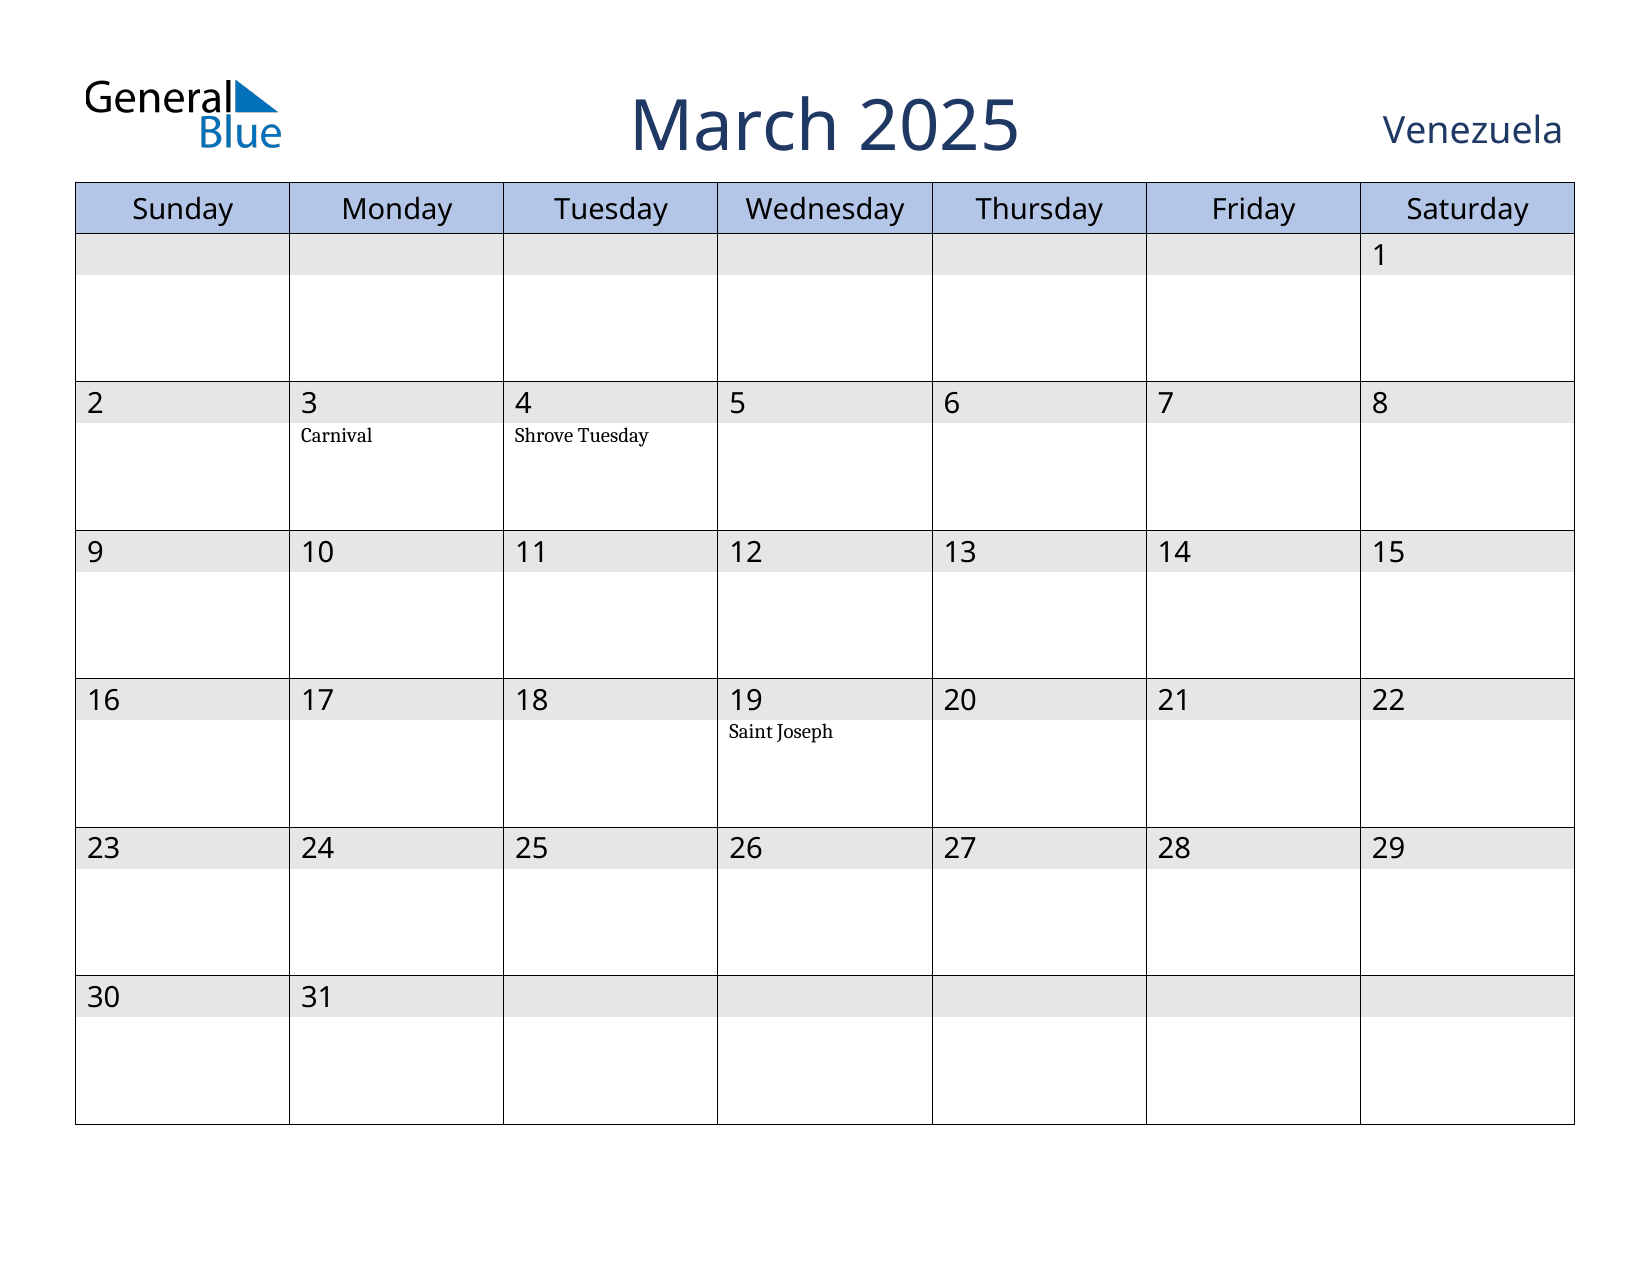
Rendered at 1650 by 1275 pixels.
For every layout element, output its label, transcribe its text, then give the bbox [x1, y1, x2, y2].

table_cell Saturday [1361, 183, 1574, 233]
table_cell 10 [290, 531, 503, 572]
table_cell [504, 720, 717, 827]
table_cell 6 [933, 382, 1146, 423]
table_cell 15 [1361, 531, 1574, 572]
table_cell [76, 720, 289, 827]
table_cell [1147, 1017, 1360, 1123]
table_cell [933, 572, 1146, 678]
table_cell 12 [718, 531, 932, 572]
table_cell 4 [504, 382, 717, 423]
table_cell [718, 1017, 932, 1123]
table_cell [718, 275, 932, 381]
table_cell Sunday [76, 183, 289, 233]
table_cell [933, 423, 1146, 530]
table_cell [718, 869, 932, 975]
table_cell Thursday [933, 183, 1146, 233]
table_cell 23 [76, 828, 289, 869]
table_header [76, 75, 503, 182]
table_cell 8 [1361, 382, 1574, 423]
table_cell [1147, 720, 1360, 827]
table_cell [290, 234, 503, 275]
table_cell 25 [504, 828, 717, 869]
table_cell [933, 869, 1146, 975]
table_cell [1147, 976, 1360, 1017]
table_cell 22 [1361, 679, 1574, 720]
table_cell [290, 869, 503, 975]
table_cell [718, 572, 932, 678]
table_cell [1147, 234, 1360, 275]
table_cell [1361, 572, 1574, 678]
table_cell Monday [290, 183, 503, 233]
table_cell [933, 234, 1146, 275]
table_cell [504, 275, 717, 381]
table_cell 13 [933, 531, 1146, 572]
table_cell [504, 869, 717, 975]
table_cell [504, 976, 717, 1017]
table_cell [1147, 869, 1360, 975]
table_cell 27 [933, 828, 1146, 869]
table_cell 16 [76, 679, 289, 720]
table_cell 11 [504, 531, 717, 572]
table_cell [76, 234, 289, 275]
table_cell [76, 1017, 289, 1123]
table_cell [1361, 423, 1574, 530]
table_header March 2025 [504, 75, 1146, 182]
table_cell [504, 1017, 717, 1123]
table_cell 20 [933, 679, 1146, 720]
table_cell [76, 423, 289, 530]
table_cell [76, 869, 289, 975]
table_cell [290, 720, 503, 827]
table_cell 18 [504, 679, 717, 720]
table_cell [1361, 275, 1574, 381]
table_cell Friday [1147, 183, 1360, 233]
table_cell 17 [290, 679, 503, 720]
table_cell 19 [718, 679, 932, 720]
table_cell [290, 572, 503, 678]
table_cell [718, 423, 932, 530]
table_cell 5 [718, 382, 932, 423]
table_cell [933, 275, 1146, 381]
table_cell [504, 234, 717, 275]
table_cell Tuesday [504, 183, 717, 233]
table_cell 31 [290, 976, 503, 1017]
table_cell 28 [1147, 828, 1360, 869]
table_cell Saint Joseph [718, 720, 932, 827]
table_cell [1147, 275, 1360, 381]
table_header Venezuela [1146, 75, 1574, 182]
table_cell [1361, 720, 1574, 827]
table_cell [1361, 1017, 1574, 1123]
table_cell [718, 976, 932, 1017]
table_cell 26 [718, 828, 932, 869]
table_cell Wednesday [718, 183, 932, 233]
table_cell 29 [1361, 828, 1574, 869]
table_cell Carnival [290, 423, 503, 530]
table_cell [718, 234, 932, 275]
table_cell 3 [290, 382, 503, 423]
table_cell Shrove Tuesday [504, 423, 717, 530]
table_cell 9 [76, 531, 289, 572]
table_cell [76, 275, 289, 381]
table_cell 24 [290, 828, 503, 869]
table_cell [290, 275, 503, 381]
table_cell [290, 1017, 503, 1123]
table_cell [933, 720, 1146, 827]
table_cell [1147, 423, 1360, 530]
table_cell 7 [1147, 382, 1360, 423]
table_cell [933, 976, 1146, 1017]
table_cell [1361, 976, 1574, 1017]
table_cell 14 [1147, 531, 1360, 572]
table_cell [504, 572, 717, 678]
table_cell [1361, 869, 1574, 975]
table_cell 1 [1361, 234, 1574, 275]
table_cell 2 [76, 382, 289, 423]
table_cell 30 [76, 976, 289, 1017]
table_cell 21 [1147, 679, 1360, 720]
picture [86, 80, 281, 148]
table_cell [1147, 572, 1360, 678]
table_cell [76, 572, 289, 678]
table_cell [933, 1017, 1146, 1123]
